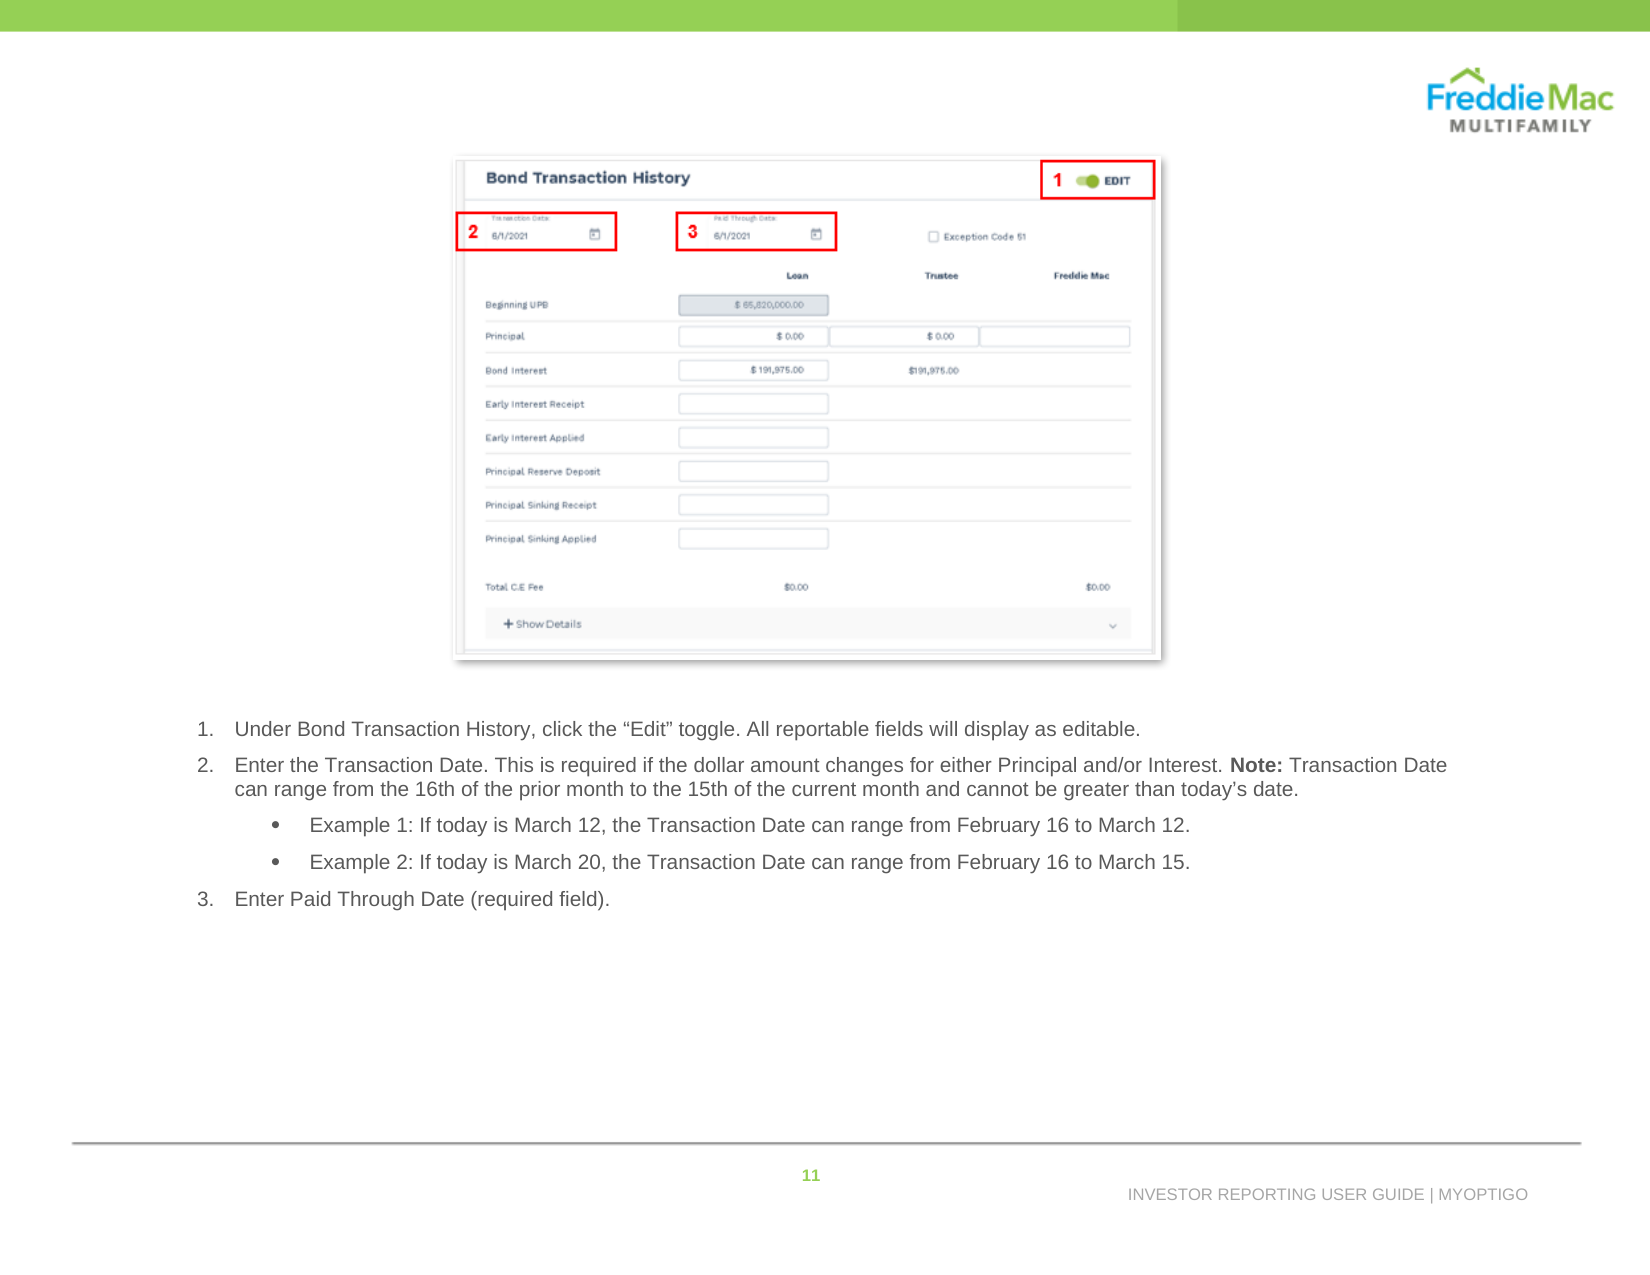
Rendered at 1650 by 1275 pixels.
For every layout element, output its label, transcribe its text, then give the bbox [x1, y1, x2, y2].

list Under Bond Transaction History, click the “Edit” toggle. All reportable fields will display as editable. [197, 716, 1462, 740]
list Example 1: If today is March 12, the Transaction Date can range from February 16 to March 12. [272, 813, 1462, 837]
list Enter the Transaction Date. This is required if the dollar amount changes for either Principal and/or Interest. Note: Transaction Date can range from the 16th of the prior month to the 15th of the current month and cannot be greater than today’s date. [197, 753, 1462, 801]
picture [453, 156, 1161, 660]
list Example 2: If today is March 20, the Transaction Date can range from February 16 to March 15. [272, 850, 1462, 874]
list Enter Paid Through Date (required field). [197, 886, 1462, 910]
